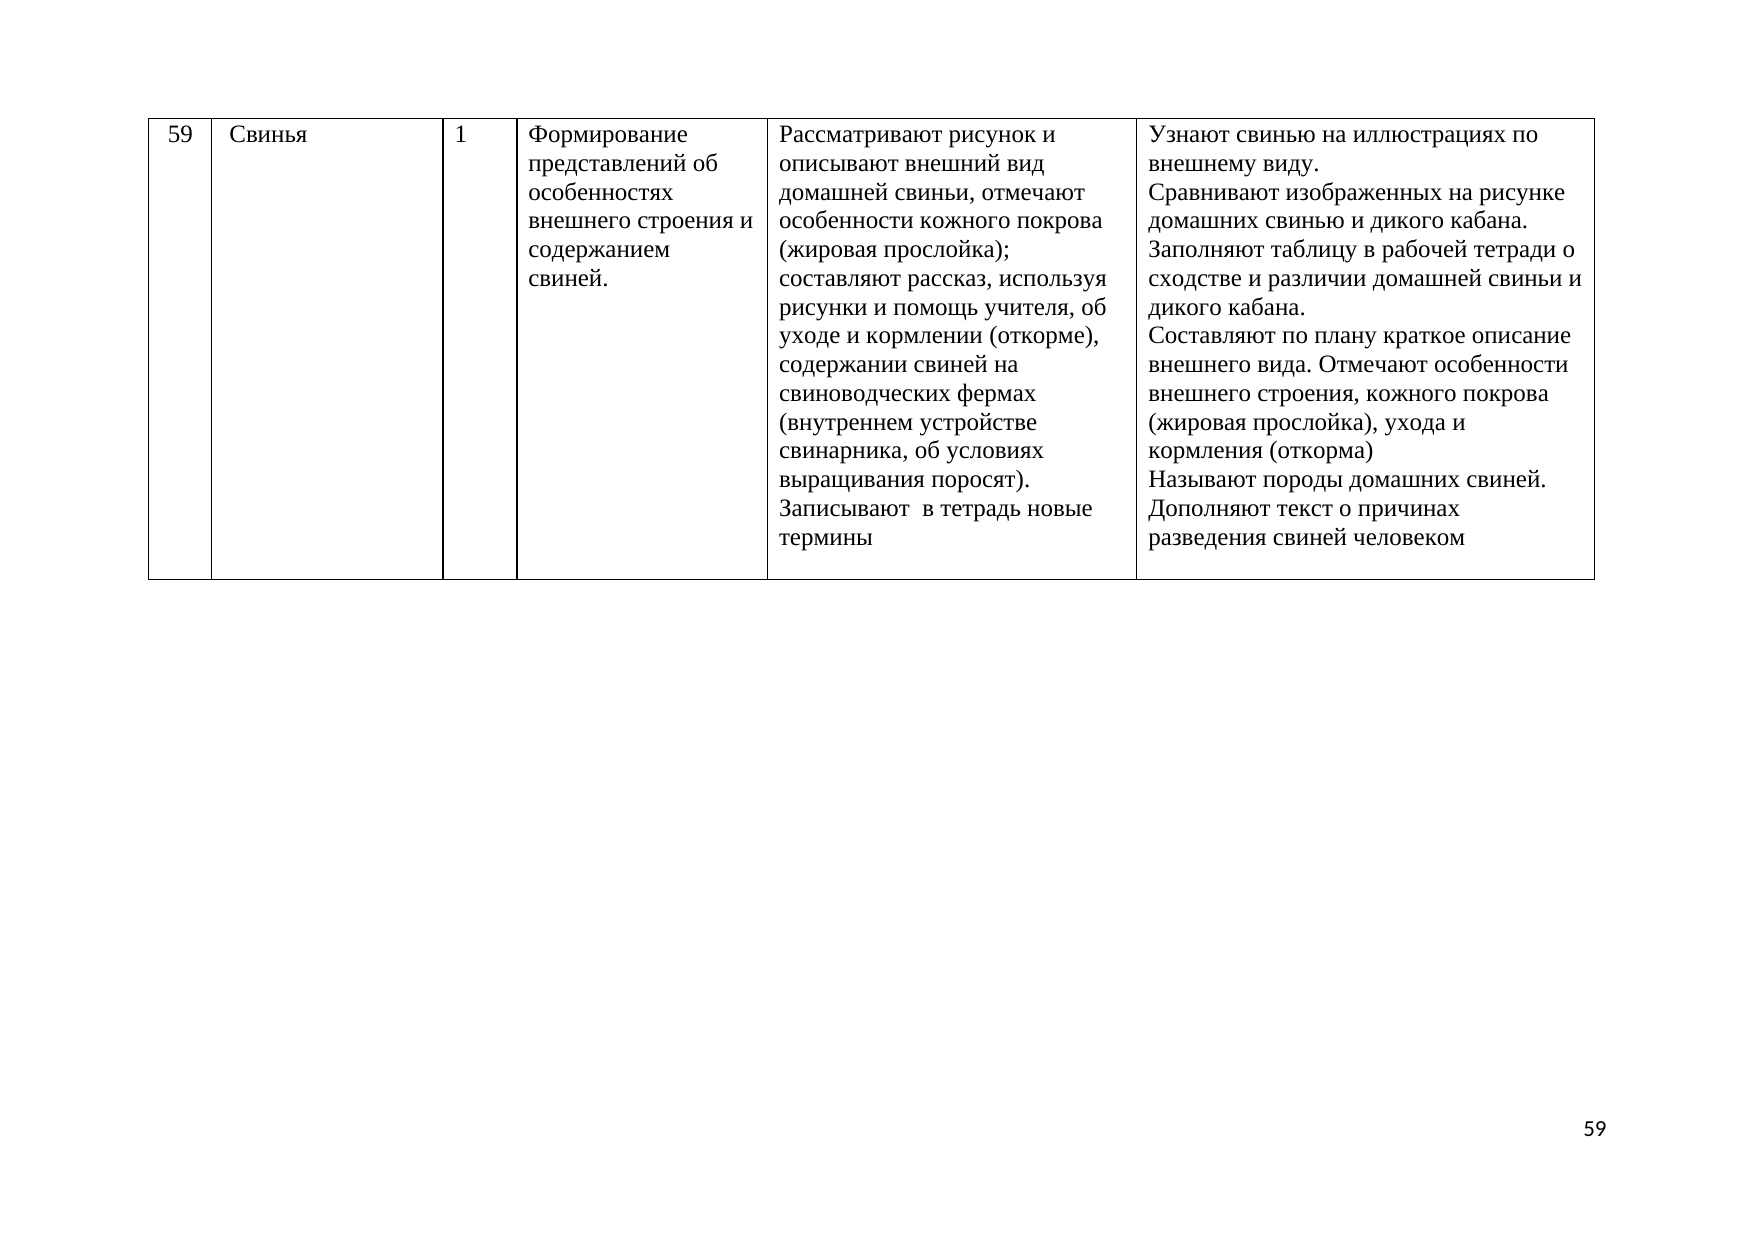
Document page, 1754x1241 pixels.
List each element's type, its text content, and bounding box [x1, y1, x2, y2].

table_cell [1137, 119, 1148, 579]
table_cell Формирование представлений об особенностях внешнего строения и содержанием свиней. [518, 119, 767, 579]
table_cell 1 [444, 119, 516, 579]
table_cell 59 [149, 119, 211, 579]
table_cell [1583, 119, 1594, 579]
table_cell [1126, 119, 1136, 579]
table_cell Свинья [212, 119, 442, 579]
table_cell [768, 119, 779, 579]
